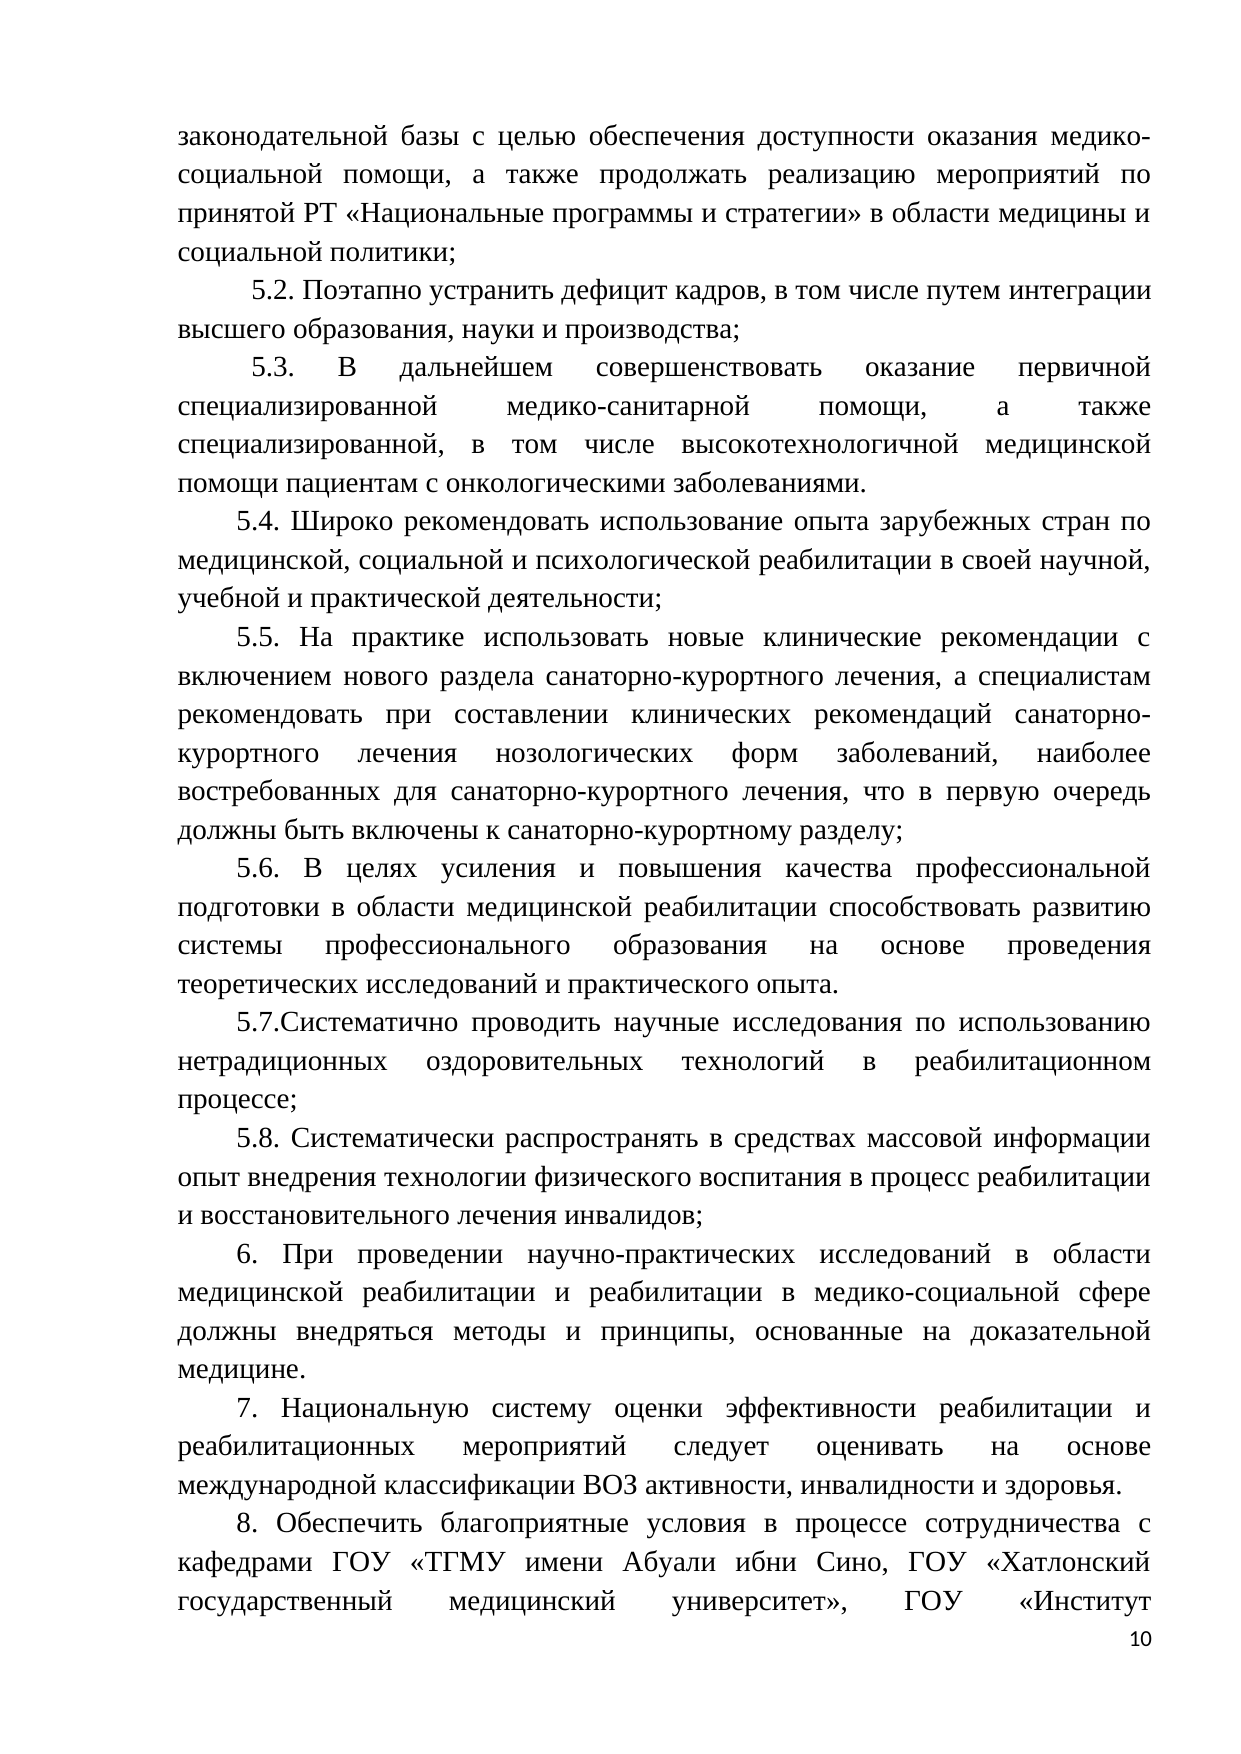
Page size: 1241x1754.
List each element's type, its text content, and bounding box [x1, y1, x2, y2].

text 5.3. В дальнейшем совершенствовать оказание первичной специализированной медико-санитарной помощи, а также специализированной, в том числе высокотехнологичной медицинской помощи пациентам с онкологическими заболеваниями. [177, 349, 1152, 498]
text 7. Национальную систему оценки эффективности реабилитации и реабилитационных мероприятий следует оценивать на основе международной классификации ВОЗ активности, инвалидности и здоровья. [177, 1390, 1152, 1501]
text 5.4. Широко рекомендовать использование опыта зарубежных стран по медицинской, социальной и психологической реабилитации в своей научной, учебной и практической деятельности; [177, 503, 1152, 614]
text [177, 118, 1152, 267]
text 6. При проведении научно-практических исследований в области медицинской реабилитации и реабилитации в медико-социальной сфере должны внедряться методы и принципы, основанные на доказательной медицине. [177, 1236, 1152, 1385]
text 5.2. Поэтапно устранить дефицит кадров, в том числе путем интеграции высшего образования, науки и производства; [177, 272, 1152, 344]
text 5.5. На практике использовать новые клинические рекомендации с включением нового раздела санаторно-курортного лечения, а специалистам рекомендовать при составлении клинических рекомендаций санаторно-курортного лечения нозологических форм заболеваний, наиболее востребованных для санаторно-курортного лечения, что в первую очередь должны быть включены к санаторно-курортному разделу; [177, 619, 1152, 845]
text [177, 1506, 1152, 1616]
text 5.8. Систематически распространять в средствах массовой информации опыт внедрения технологии физического воспитания в процесс реабилитации и восстановительного лечения инвалидов; [177, 1120, 1152, 1231]
text 5.7.Систематично проводить научные исследования по использованию нетрадиционных оздоровительных технологий в реабилитационном процессе; [177, 1004, 1152, 1115]
text 5.6. В целях усиления и повышения качества профессиональной подготовки в области медицинской реабилитации способствовать развитию системы профессионального образования на основе проведения теоретических исследований и практического опыта. [177, 850, 1152, 999]
